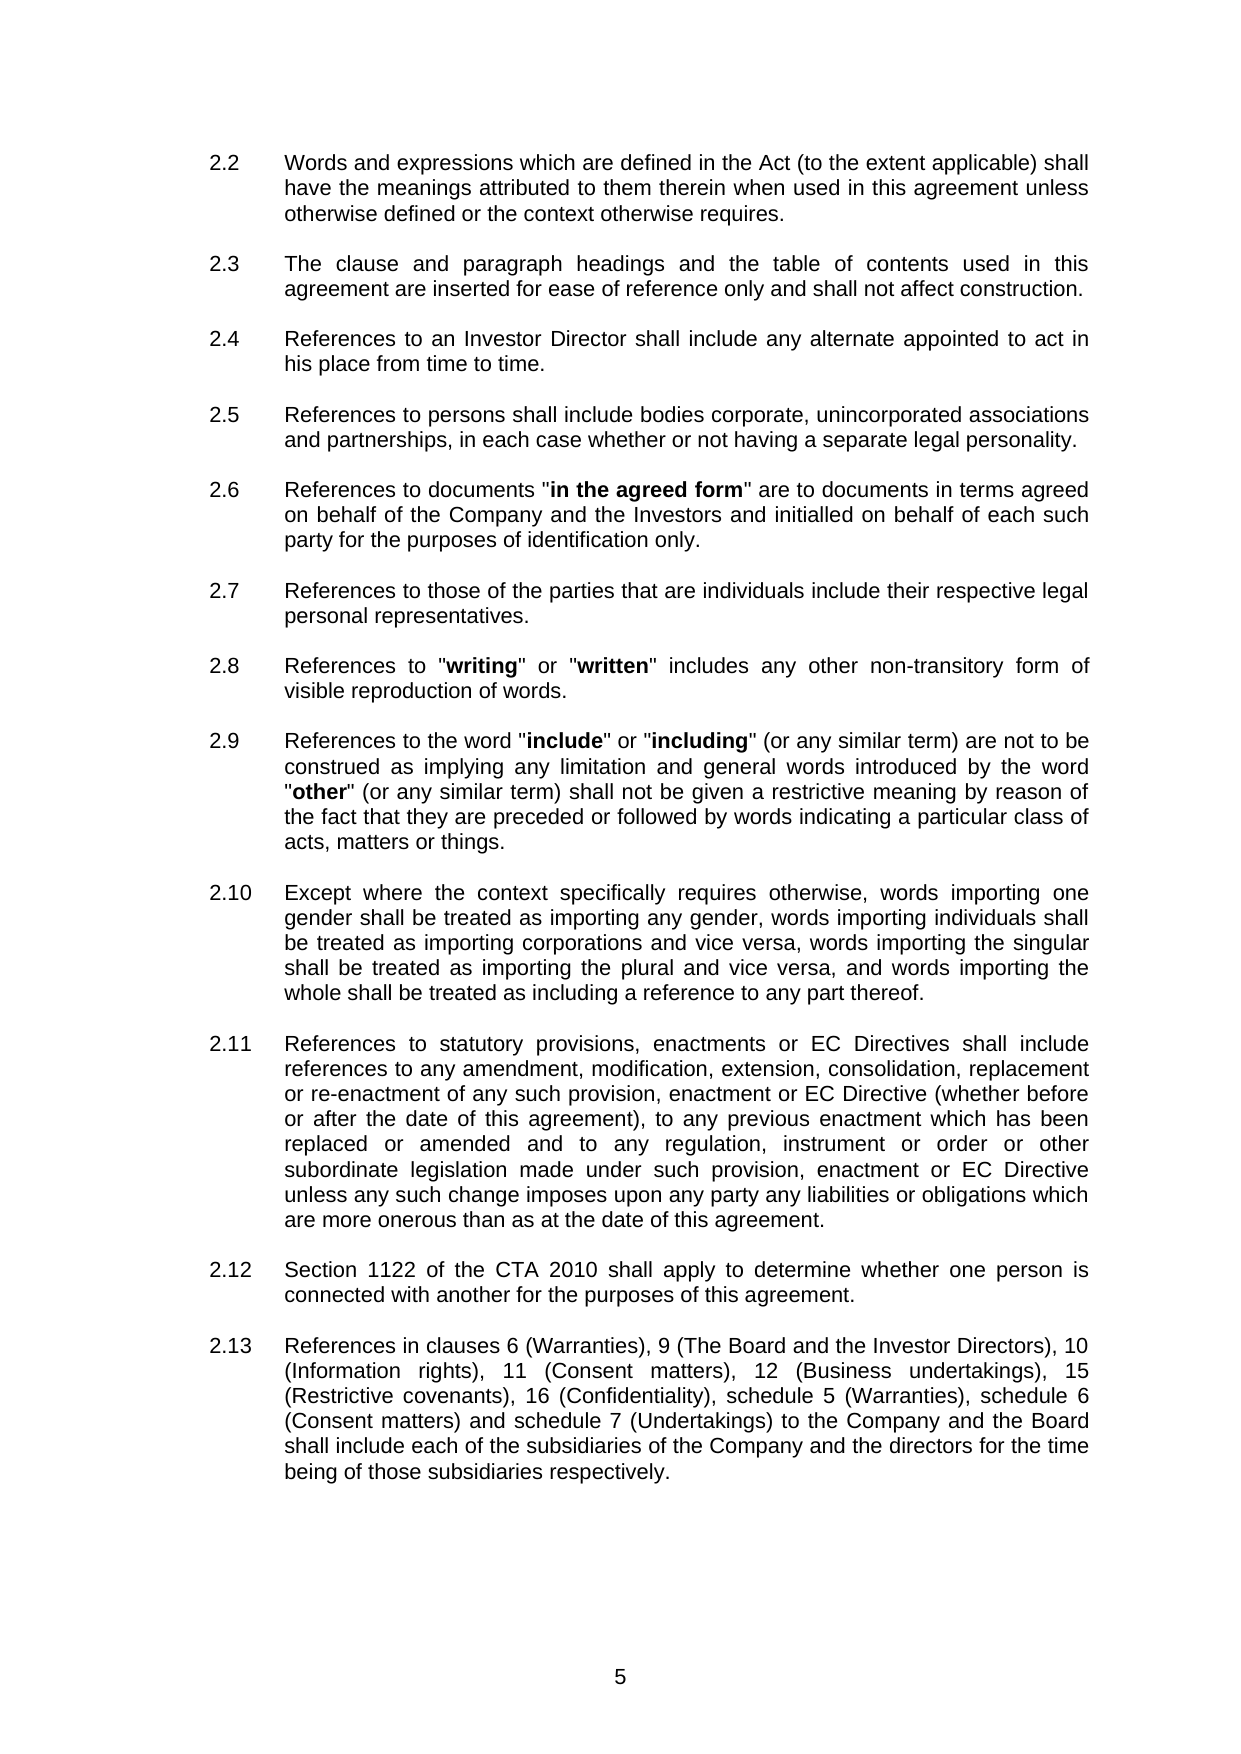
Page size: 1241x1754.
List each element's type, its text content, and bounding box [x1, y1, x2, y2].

subtitle References to "writing" or "written" includes any other non-transitory form of visible reproduction of words. [209, 653, 1090, 703]
subtitle References to the word "include" or "including" (or any similar term) are not to be construed as implying any limitation and general words introduced by the word "other" (or any similar term) shall not be given a restrictive meaning by reason of the fact that they are preceded or followed by words indicating a particular class of acts, matters or things. [209, 728, 1090, 854]
subtitle The clause and paragraph headings and the table of contents used in this agreement are inserted for ease of reference only and shall not affect construction. [209, 251, 1090, 301]
subtitle References to documents "in the agreed form" are to documents in terms agreed on behalf of the Company and the Investors and initialled on behalf of each such party for the purposes of identification only. [209, 477, 1090, 552]
subtitle References in clauses 6 (Warranties), 9 (The Board and the Investor Directors), 10 (Information rights), 11 (Consent matters), 12 (Business undertakings), 15 (Restrictive covenants), 16 (Confidentiality), schedule 5 (Warranties), schedule 6 (Consent matters) and schedule 7 (Undertakings) to the Company and the Board shall include each of the subsidiaries of the Company and the directors for the time being of those subsidiaries respectively. [209, 1332, 1090, 1484]
subtitle References to persons shall include bodies corporate, unincorporated associations and partnerships, in each case whether or not having a separate legal personality. [209, 401, 1090, 452]
subtitle References to statutory provisions, enactments or EC Directives shall include references to any amendment, modification, extension, consolidation, replacement or re-enactment of any such provision, enactment or EC Directive (whether before or after the date of this agreement), to any previous enactment which has been replaced or amended and to any regulation, instrument or order or other subordinate legislation made under such provision, enactment or EC Directive unless any such change imposes upon any party any liabilities or obligations which are more onerous than as at the date of this agreement. [209, 1030, 1090, 1232]
subtitle Section 1122 of the CTA 2010 shall apply to determine whether one person is connected with another for the purposes of this agreement. [209, 1257, 1090, 1307]
subtitle Except where the context specifically requires otherwise, words importing one gender shall be treated as importing any gender, words importing individuals shall be treated as importing corporations and vice versa, words importing the singular shall be treated as importing the plural and vice versa, and words importing the whole shall be treated as including a reference to any part thereof. [209, 879, 1090, 1005]
subtitle Words and expressions which are defined in the Act (to the extent applicable) shall have the meanings attributed to them therein when used in this agreement unless otherwise defined or the context otherwise requires. [209, 150, 1090, 226]
subtitle References to an Investor Director shall include any alternate appointed to act in his place from time to time. [209, 326, 1090, 376]
subtitle References to those of the parties that are individuals include their respective legal personal representatives. [209, 577, 1090, 628]
